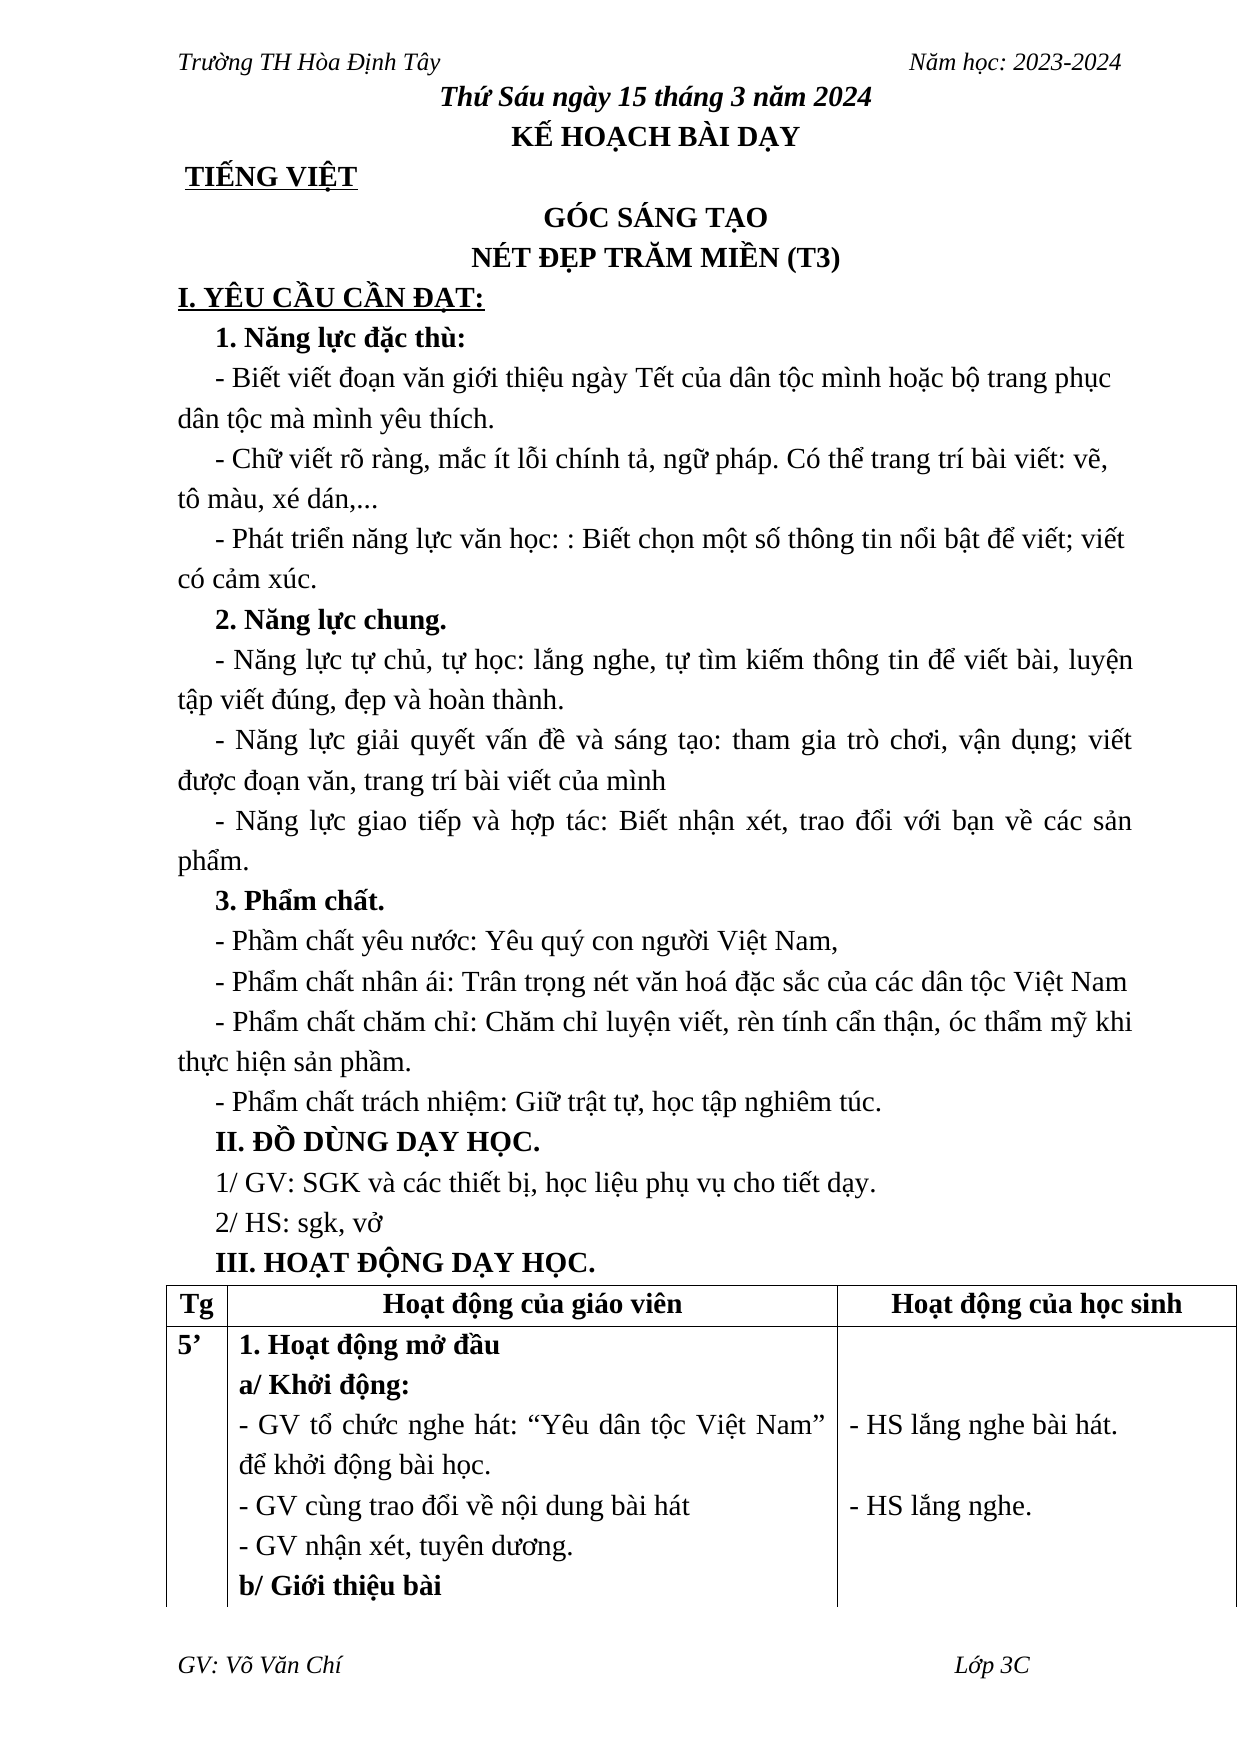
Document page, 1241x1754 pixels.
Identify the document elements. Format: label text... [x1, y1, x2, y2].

text - Biết viết đoạn văn giới thiệu ngày Tết của dân tộc mình hoặc bộ trang phục dân tộc mà mình yêu thích. [177, 361, 1134, 434]
text - Năng lực tự chủ, tự học: lắng nghe, tự tìm kiếm thông tin để viết bài, luyện tập viết đúng, đẹp và hoàn thành. [177, 642, 1134, 716]
text I. YÊU CẦU CẦN ĐẠT: [177, 280, 1134, 314]
text 2. Năng lực chung. [177, 602, 1134, 635]
table_header Hoạt động của giáo viên [228, 1286, 837, 1326]
text II. ĐỒ DÙNG DẠY HỌC. [177, 1124, 1134, 1158]
text - Phẩm chất trách nhiệm: Giữ trật tự, học tập nghiêm túc. [177, 1084, 1134, 1118]
text - Phầm chất yêu nước: Yêu quý con người Việt Nam, [177, 923, 1134, 957]
text - Phẩm chất nhân ái: Trân trọng nét văn hoá đặc sắc của các dân tộc Việt Nam [177, 964, 1134, 997]
table_header Hoạt động của học sinh [838, 1286, 1236, 1326]
text - Chữ viết rõ ràng, mắc ít lỗi chính tả, ngữ pháp. Có thể trang trí bài viết: vẽ, tô màu, xé dán,... [177, 441, 1134, 515]
text - Năng lực giao tiếp và hợp tác: Biết nhận xét, trao đổi với bạn về các sản phẩm. [177, 803, 1134, 877]
text - Phẩm chất chăm chỉ: Chăm chỉ luyện viết, rèn tính cẩn thận, óc thẩm mỹ khi thực hiện sản phầm. [177, 1004, 1134, 1078]
text 1. Năng lực đặc thù: [177, 320, 1134, 354]
text 2/ HS: sgk, vở [177, 1205, 1134, 1238]
text TIẾNG VIỆT [177, 159, 1134, 193]
text Thứ Sáu ngày 15 tháng 3 năm 2024 [177, 79, 1134, 113]
text 1/ GV: SGK và các thiết bị, học liệu phụ vụ cho tiết dạy. [177, 1165, 1134, 1198]
text GÓC SÁNG TẠO [177, 200, 1134, 233]
text KẾ HOẠCH BÀI DẠY [177, 119, 1134, 153]
text - Năng lực giải quyết vấn đề và sáng tạo: tham gia trò chơi, vận dụng; viết được đoạn văn, trang trí bài viết của mình [177, 722, 1134, 796]
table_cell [838, 1327, 1236, 1607]
table_cell 5’ [167, 1327, 227, 1607]
text - Phát triển năng lực văn học: : Biết chọn một số thông tin nổi bật để viết; viết có cảm xúc. [177, 521, 1134, 595]
text 3. Phẩm chất. [177, 883, 1134, 917]
table_header Tg [167, 1286, 227, 1326]
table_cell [228, 1327, 837, 1607]
text NÉT ĐẸP TRĂM MIỀN (T3) [177, 240, 1134, 273]
text III. HOẠT ĐỘNG DẠY HỌC. [177, 1245, 1134, 1279]
